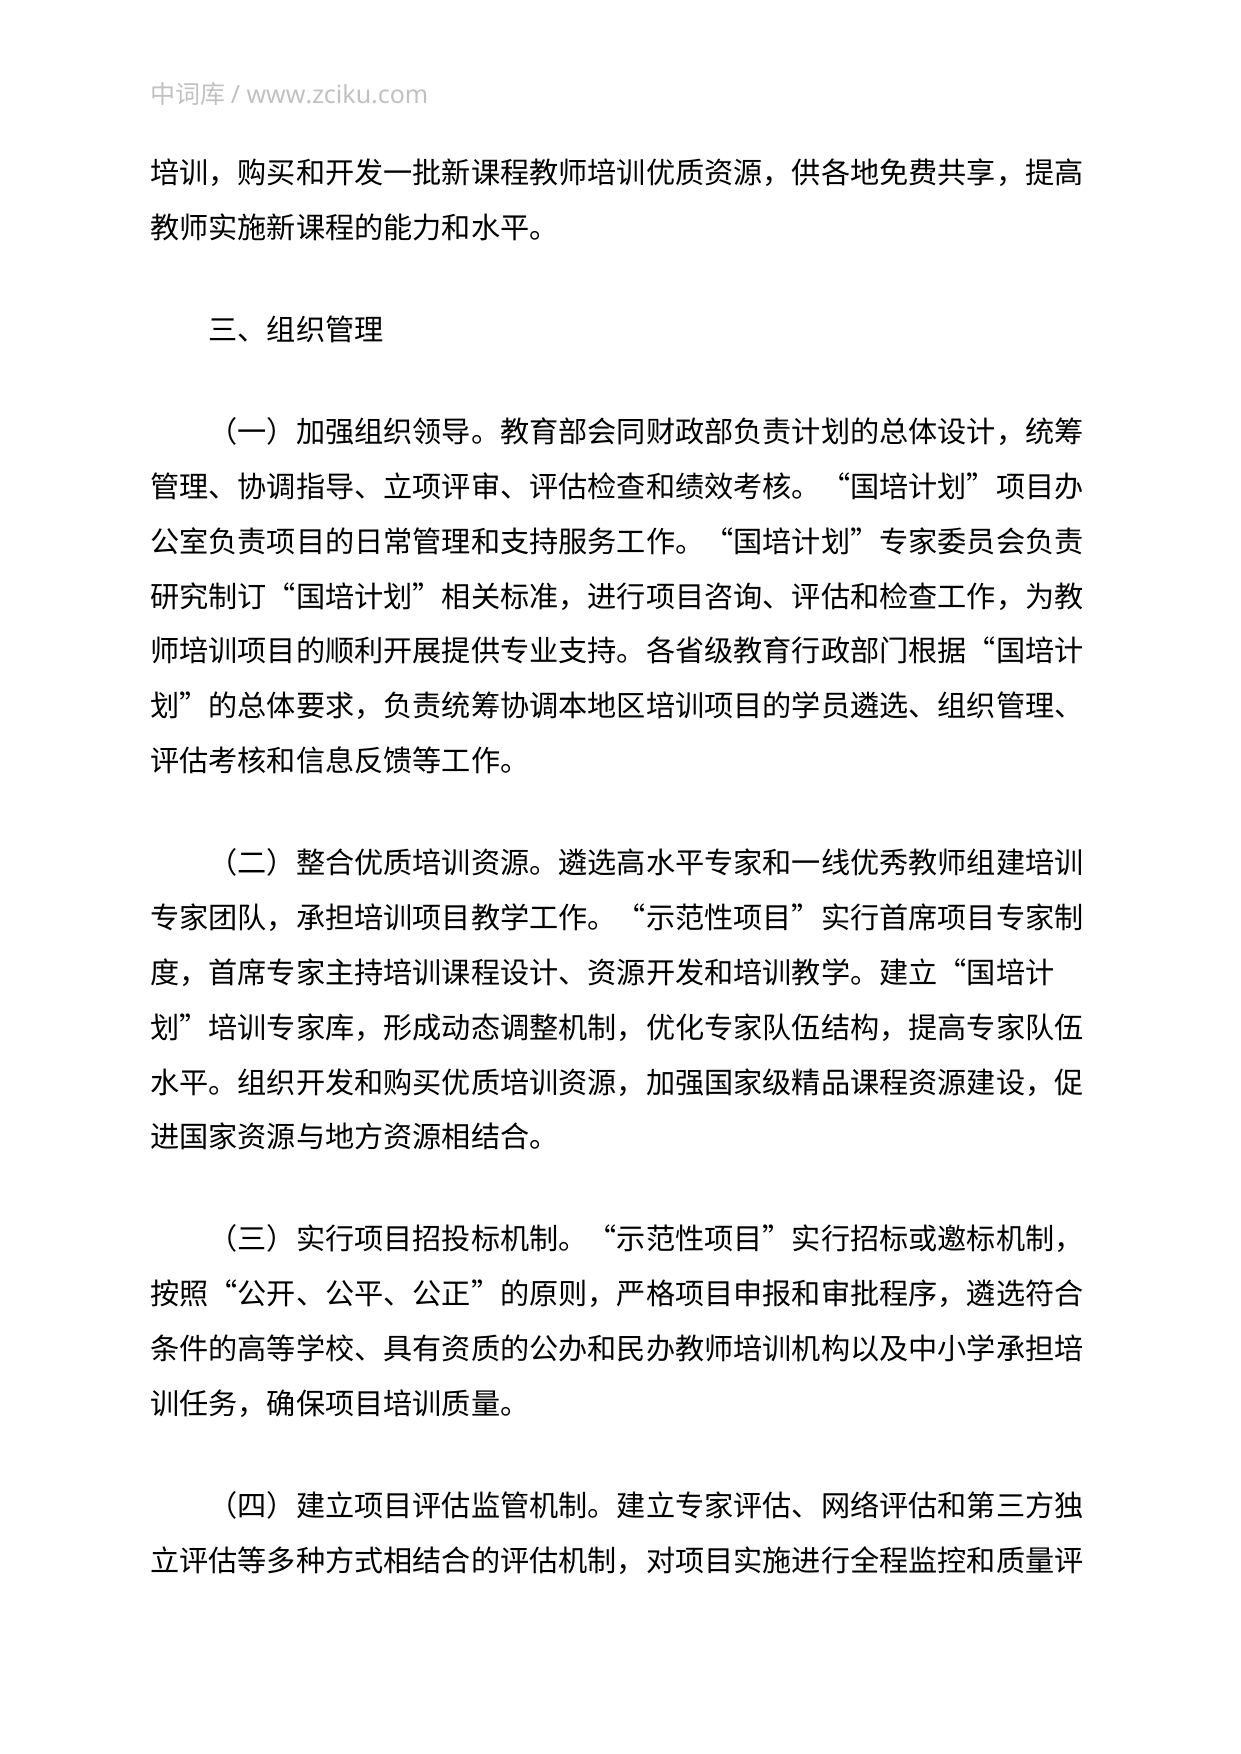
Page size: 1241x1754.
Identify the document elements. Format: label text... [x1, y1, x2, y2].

text （二）整合优质培训资源。遴选高水平专家和一线优秀教师组建培训专家团队，承担培训项目教学工作。“示范性项目”实行首席项目专家制度，首席专家主持培训课程设计、资源开发和培训教学。建立“国培计划”培训专家库，形成动态调整机制，优化专家队伍结构，提高专家队伍水平。组织开发和购买优质培训资源，加强国家级精品课程资源建设，促进国家资源与地方资源相结合。 [150, 839, 1090, 1156]
text 三、组织管理 [150, 307, 1090, 349]
text （一）加强组织领导。教育部会同财政部负责计划的总体设计，统筹管理、协调指导、立项评审、评估检查和绩效考核。“国培计划”项目办公室负责项目的日常管理和支持服务工作。“国培计划”专家委员会负责研究制订“国培计划”相关标准，进行项目咨询、评估和检查工作，为教师培训项目的顺利开展提供专业支持。各省级教育行政部门根据“国培计划”的总体要求，负责统筹协调本地区培训项目的学员遴选、组织管理、评估考核和信息反馈等工作。 [150, 408, 1090, 780]
text （三）实行项目招投标机制。“示范性项目”实行招标或邀标机制，按照“公开、公平、公正”的原则，严格项目申报和审批程序，遴选符合条件的高等学校、具有资质的公办和民办教师培训机构以及中小学承担培训任务，确保项目培训质量。 [150, 1216, 1090, 1423]
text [150, 150, 1090, 247]
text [150, 1482, 1090, 1579]
